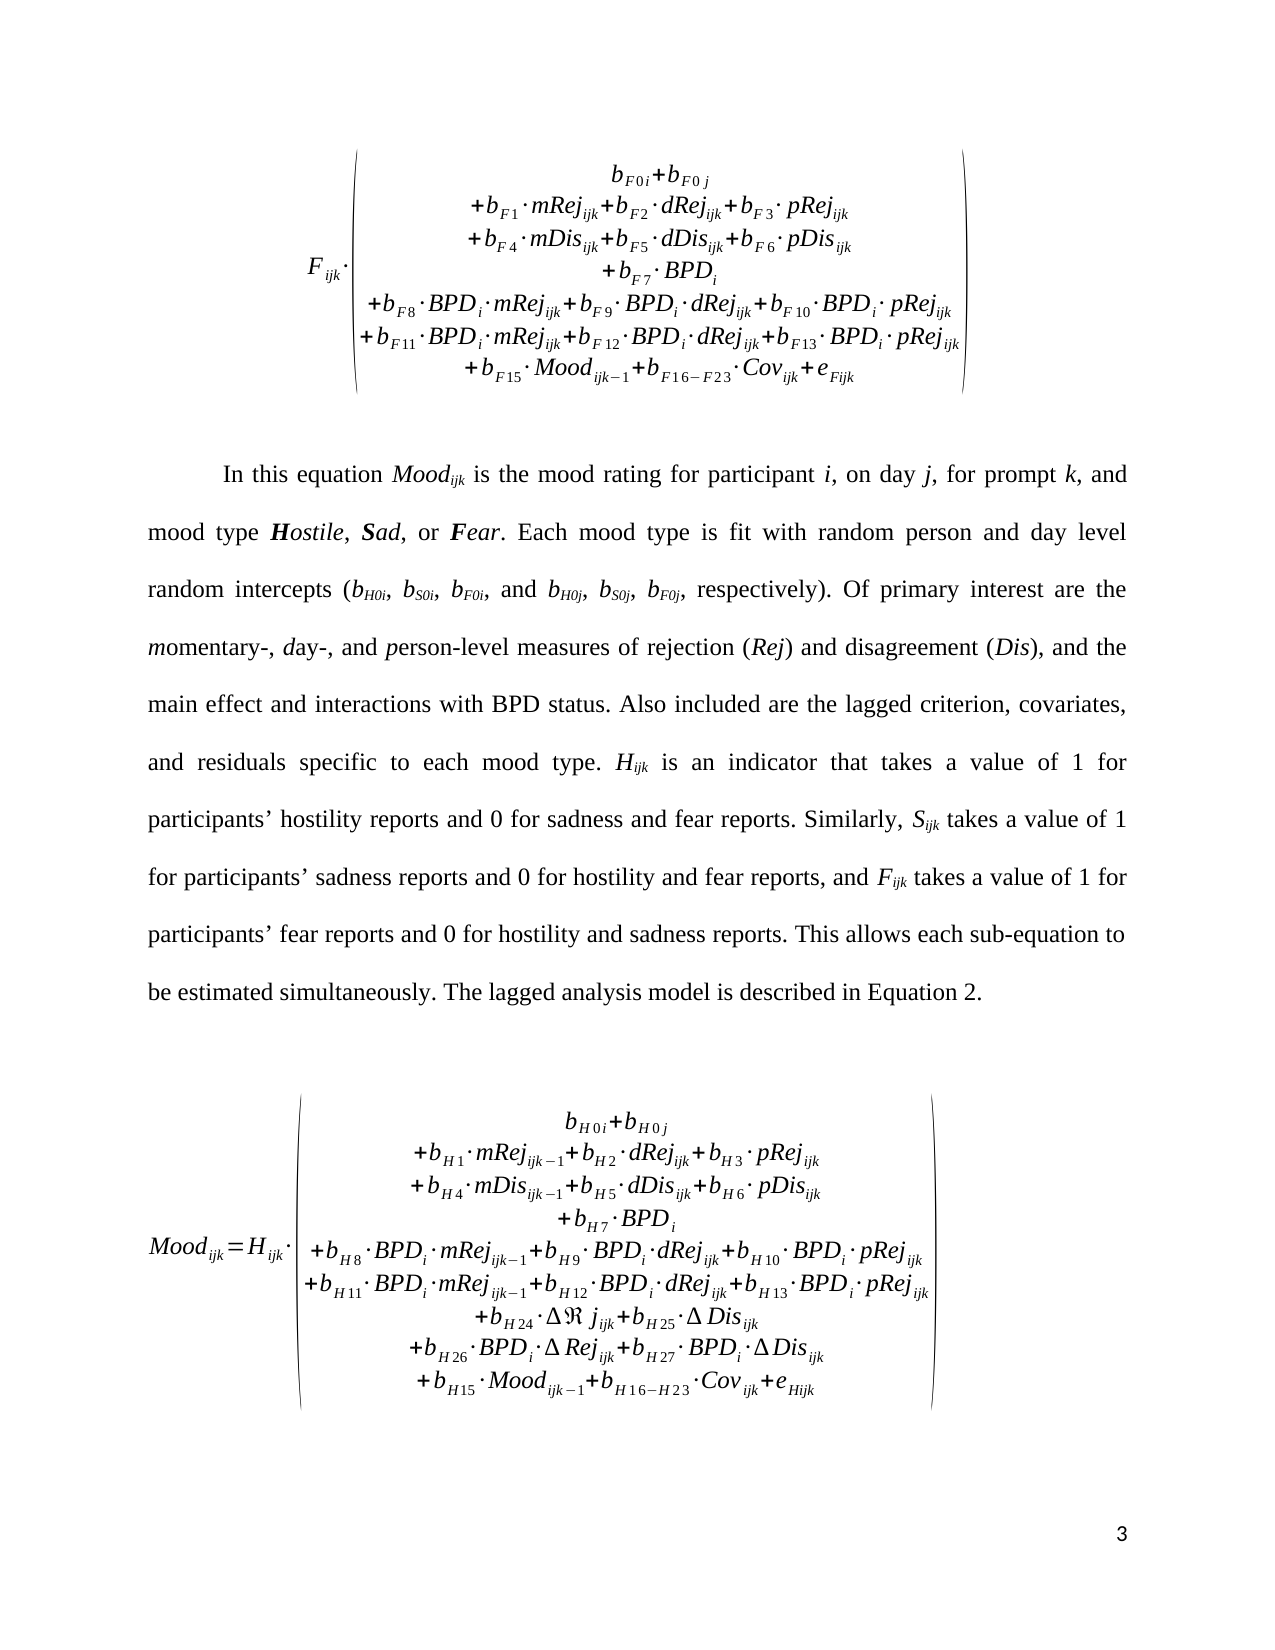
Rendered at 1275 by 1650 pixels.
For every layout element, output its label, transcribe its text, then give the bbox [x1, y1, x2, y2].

text In this equation Moodijk is the mood rating for participant i, on day j, for prompt k, and mood type Hostile, Sad, or Fear. Each mood type is fit with random person and day level random intercepts (bH0i, bS0i, bF0i, and bH0j, bS0j, bF0j, respectively). Of primary interest are the momentary-, day-, and person-level measures of rejection (Rej) and disagreement (Dis), and the main effect and interactions with BPD status. Also included are the lagged criterion, covariates, and residuals specific to each mood type. Hijk is an indicator that takes a value of 1 for participants’ hostility reports and 0 for sadness and fear reports. Similarly, Sijk takes a value of 1 for participants’ sadness reports and 0 for hostility and fear reports, and Fijk takes a value of 1 for participants’ fear reports and 0 for hostility and sadness reports. This allows each sub-equation to be estimated simultaneously. The lagged analysis model is described in Equation 2. [148, 459, 1127, 1006]
